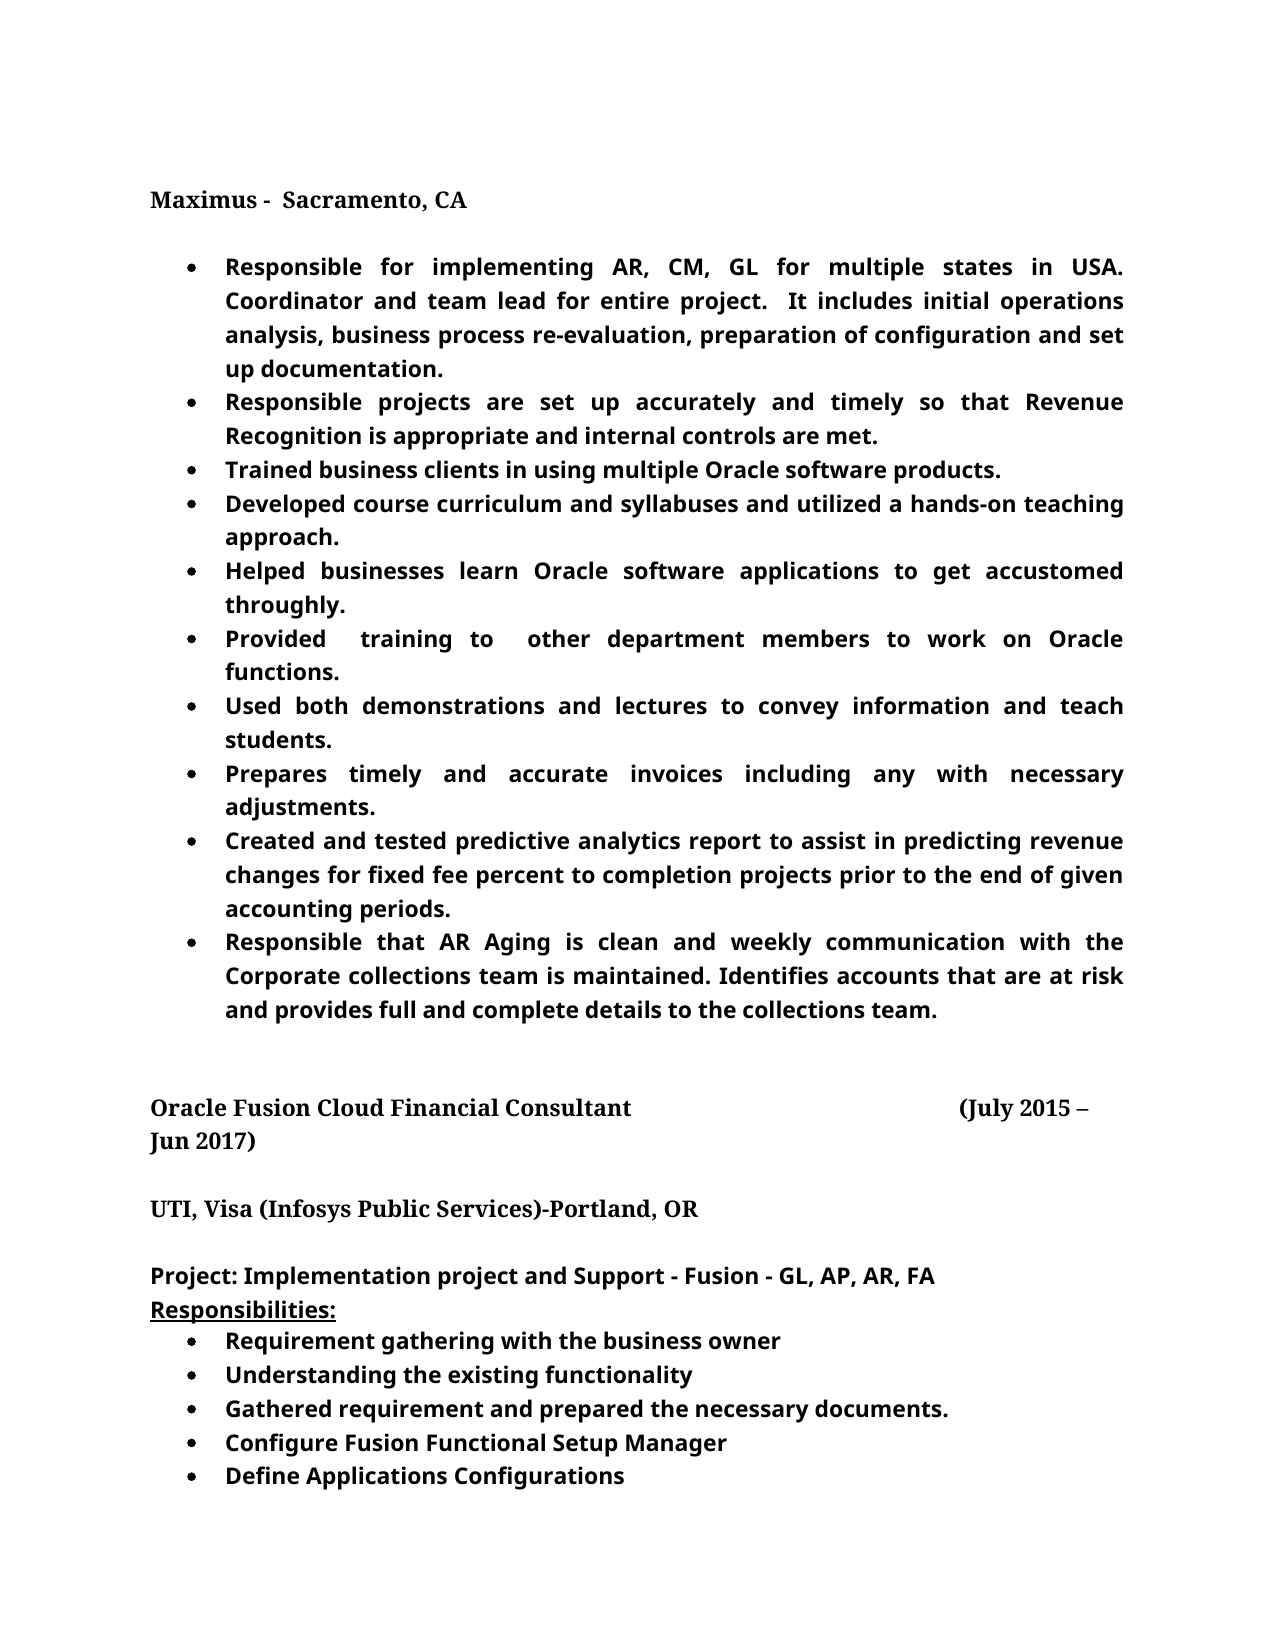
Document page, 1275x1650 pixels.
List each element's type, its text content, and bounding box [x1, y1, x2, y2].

text Project: Implementation project and Support - Fusion - GL, AP, AR, FA [150, 1260, 1125, 1291]
list Configure Fusion Functional Setup Manager [187, 1426, 1125, 1458]
list Define Applications Configurations [187, 1460, 1125, 1491]
list Responsible that AR Aging is clean and weekly communication with the Corporate collections team is maintained. Identifies accounts that are at risk and provides full and complete details to the collections team. [187, 926, 1125, 1025]
list Trained business clients in using multiple Oracle software products. [187, 454, 1125, 485]
list Understanding the existing functionality [187, 1359, 1125, 1390]
list Used both demonstrations and lectures to convey information and teach students. [187, 690, 1125, 755]
list Responsible for implementing AR, CM, GL for multiple states in USA. Coordinator and team lead for entire project. It includes initial operations analysis, business process re-evaluation, preparation of configuration and set up documentation. [187, 251, 1125, 384]
list Provided training to other department members to work on Oracle functions. [187, 622, 1125, 687]
text Maximus - Sacramento, CA [150, 184, 1125, 215]
list Requirement gathering with the business owner [187, 1325, 1125, 1356]
list Responsible projects are set up accurately and timely so that Revenue Recognition is appropriate and internal controls are met. [187, 386, 1125, 451]
list Created and tested predictive analytics report to assist in predicting revenue changes for fixed fee percent to completion projects prior to the end of given accounting periods. [187, 825, 1125, 924]
list Helped businesses learn Oracle software applications to get accustomed throughly. [187, 555, 1125, 620]
list Developed course curriculum and syllabuses and utilized a hands-on teaching approach. [187, 487, 1125, 552]
list Prepares timely and accurate invoices including any with necessary adjustments. [187, 757, 1125, 822]
text Oracle Fusion Cloud Financial Consultant (July 2015 – Jun 2017) [150, 1091, 1125, 1156]
text Responsibilities: [150, 1294, 1125, 1325]
text UTI, Visa (Infosys Public Services)-Portland, OR [150, 1193, 1125, 1224]
list Gathered requirement and prepared the necessary documents. [187, 1393, 1125, 1424]
